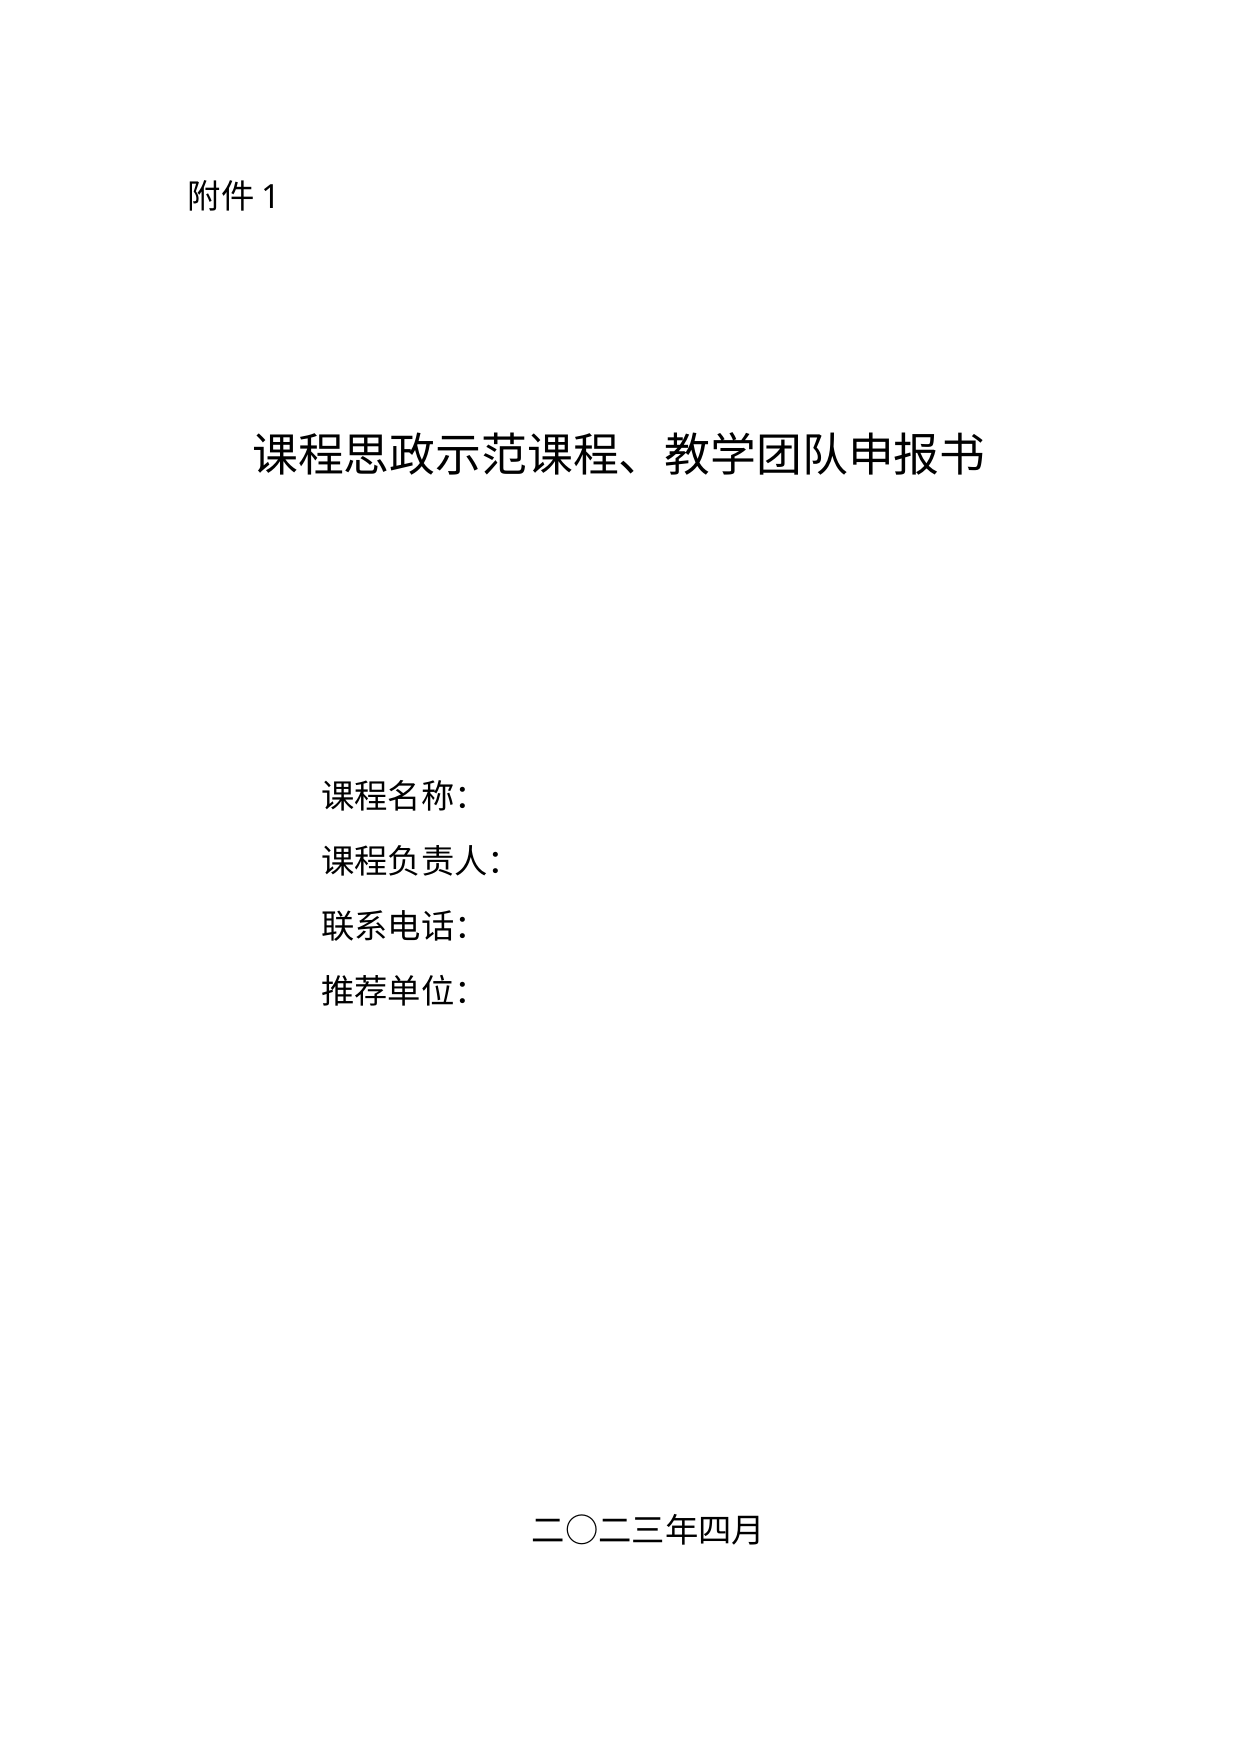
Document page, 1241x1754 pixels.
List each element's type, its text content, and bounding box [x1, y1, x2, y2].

text 课程思政示范课程、教学团队申报书 [187, 403, 1050, 500]
text 课程负责人： [187, 827, 1050, 892]
text 联系电话： [187, 892, 1050, 957]
text 二○二三年四月 [187, 1504, 1053, 1552]
text 课程名称： [187, 762, 1050, 827]
text 推荐单位： [187, 957, 1050, 1022]
text 附件1 [187, 162, 1050, 227]
